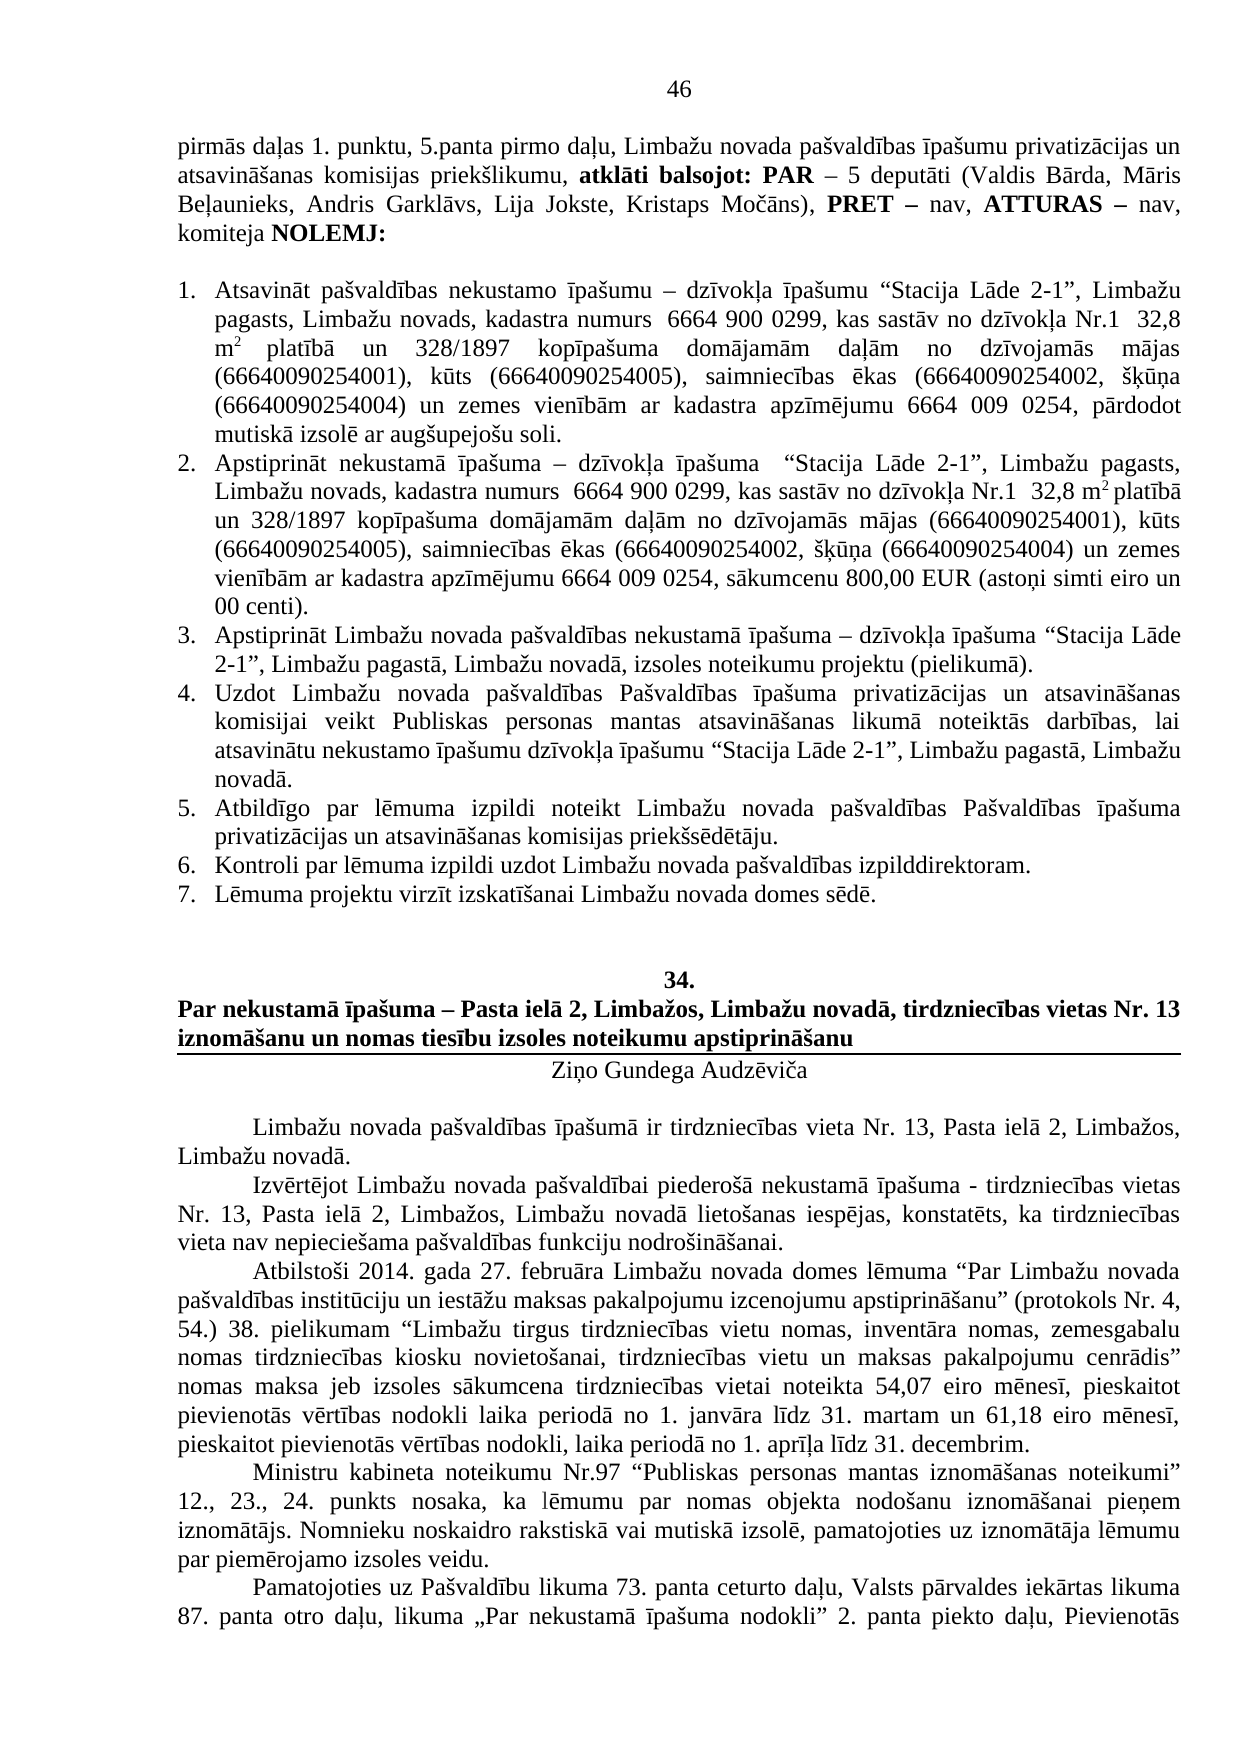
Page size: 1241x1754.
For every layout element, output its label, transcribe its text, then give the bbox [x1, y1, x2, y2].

text Par nekustamā īpašuma – Pasta ielā 2, Limbažos, Limbažu novadā, tirdzniecības vietas Nr. 13 iznomāšanu un nomas tiesību izsoles noteikumu apstiprināšanu [177, 994, 1181, 1053]
list Kontroli par lēmuma izpildi uzdot Limbažu novada pašvaldības izpilddirektoram. [177, 850, 1181, 879]
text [177, 1572, 1181, 1630]
text Limbažu novada pašvaldības īpašumā ir tirdzniecības vieta Nr. 13, Pasta ielā 2, Limbažos, Limbažu novadā. [177, 1112, 1181, 1170]
list Uzdot Limbažu novada pašvaldības Pašvaldības īpašuma privatizācijas un atsavināšanas komisijai veikt Publiskas personas mantas atsavināšanas likumā noteiktās darbības, lai atsavinātu nekustamo īpašumu dzīvokļa īpašumu “Stacija Lāde 2-1”, Limbažu pagastā, Limbažu novadā. [177, 678, 1181, 793]
list Apstiprināt nekustamā īpašuma – dzīvokļa īpašuma “Stacija Lāde 2-1”, Limbažu pagasts, Limbažu novads, kadastra numurs 6664 900 0299, kas sastāv no dzīvokļa Nr.1 32,8 m2 platībā un 328/1897 kopīpašuma domājamām daļām no dzīvojamās mājas (66640090254001), kūts (66640090254005), saimniecības ēkas (66640090254002, šķūņa (66640090254004) un zemes vienībām ar kadastra apzīmējumu 6664 009 0254, sākumcenu 800,00 EUR (astoņi simti eiro un 00 centi). [177, 448, 1181, 620]
list Atbildīgo par lēmuma izpildi noteikt Limbažu novada pašvaldības Pašvaldības īpašuma privatizācijas un atsavināšanas komisijas priekšsēdētāju. [177, 793, 1181, 850]
text Izvērtējot Limbažu novada pašvaldībai piederošā nekustamā īpašuma - tirdzniecības vietas Nr. 13, Pasta ielā 2, Limbažos, Limbažu novadā lietošanas iespējas, konstatēts, ka tirdzniecības vieta nav nepieciešama pašvaldības funkciju nodrošināšanai. [177, 1170, 1181, 1256]
text 34. [177, 965, 1181, 994]
list Atsavināt pašvaldības nekustamo īpašumu – dzīvokļa īpašumu “Stacija Lāde 2-1”, Limbažu pagasts, Limbažu novads, kadastra numurs 6664 900 0299, kas sastāv no dzīvokļa Nr.1 32,8 m2 platībā un 328/1897 kopīpašuma domājamām daļām no dzīvojamās mājas (66640090254001), kūts (66640090254005), saimniecības ēkas (66640090254002, šķūņa (66640090254004) un zemes vienībām ar kadastra apzīmējumu 6664 009 0254, pārdodot mutiskā izsolē ar augšupejošu soli. [177, 275, 1181, 448]
text Ministru kabineta noteikumu Nr.97 “Publiskas personas mantas iznomāšanas noteikumi” 12., 23., 24. punkts nosaka, ka lēmumu par nomas objekta nodošanu iznomāšanai pieņem iznomātājs. Nomnieku noskaidro rakstiskā vai mutiskā izsolē, pamatojoties uz iznomātāja lēmumu par piemērojamo izsoles veidu. [177, 1457, 1181, 1572]
text Ziņo Gundega Audzēviča [177, 1055, 1181, 1084]
text Atbilstoši 2014. gada 27. februāra Limbažu novada domes lēmuma “Par Limbažu novada pašvaldības institūciju un iestāžu maksas pakalpojumu izcenojumu apstiprināšanu” (protokols Nr. 4, 54.) 38. pielikumam “Limbažu tirgus tirdzniecības vietu nomas, inventāra nomas, zemesgabalu nomas tirdzniecības kiosku novietošanai, tirdzniecības vietu un maksas pakalpojumu cenrādis” nomas maksa jeb izsoles sākumcena tirdzniecības vietai noteikta 54,07 eiro mēnesī, pieskaitot pievienotās vērtības nodokli laika periodā no 1. janvāra līdz 31. martam un 61,18 eiro mēnesī, pieskaitot pievienotās vērtības nodokli, laika periodā no 1. aprīļa līdz 31. decembrim. [177, 1256, 1181, 1457]
list Apstiprināt Limbažu novada pašvaldības nekustamā īpašuma – dzīvokļa īpašuma “Stacija Lāde 2-1”, Limbažu pagastā, Limbažu novadā, izsoles noteikumu projektu (pielikumā). [177, 620, 1181, 678]
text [177, 131, 1181, 246]
list Lēmuma projektu virzīt izskatīšanai Limbažu novada domes sēdē. [177, 879, 1181, 908]
